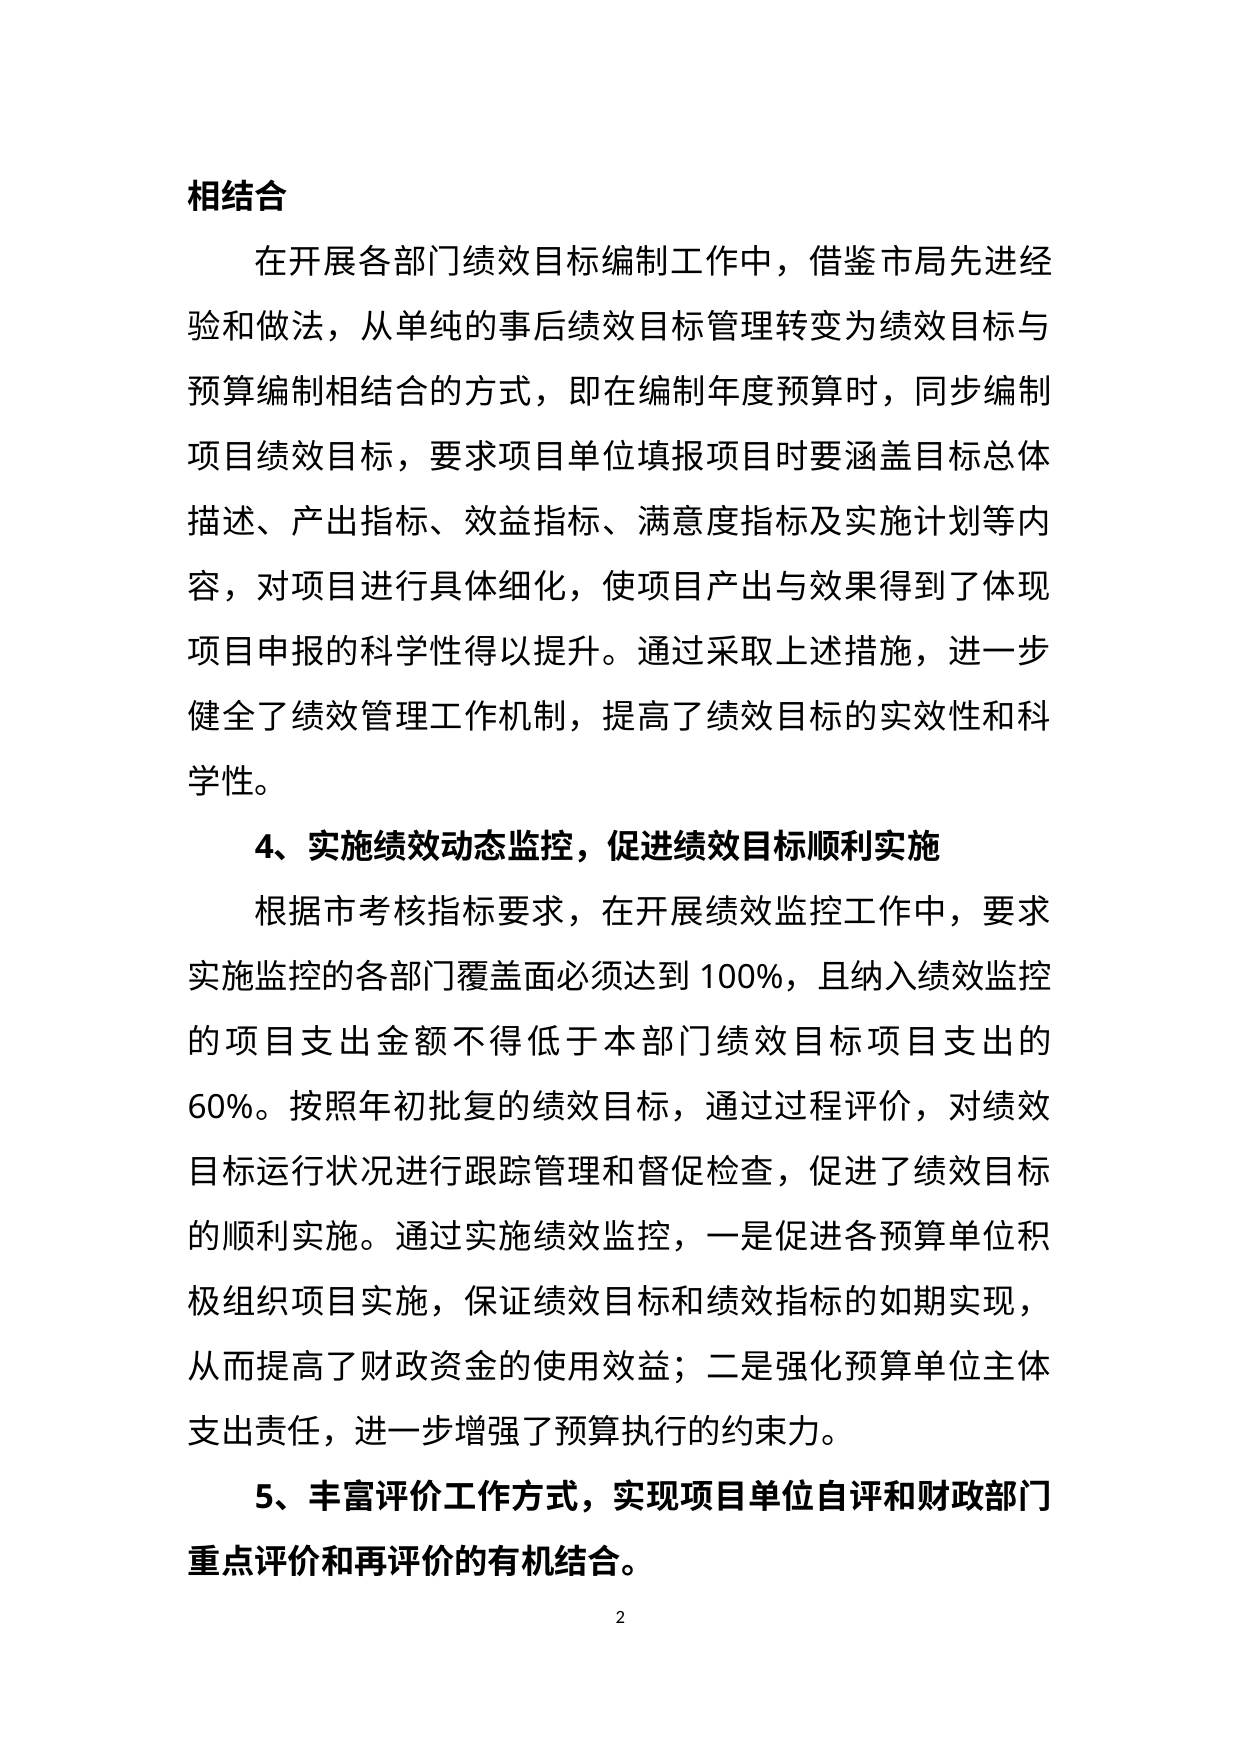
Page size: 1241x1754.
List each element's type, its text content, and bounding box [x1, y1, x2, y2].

text 4、实施绩效动态监控，促进绩效目标顺利实施 [187, 812, 1053, 877]
text 根据市考核指标要求，在开展绩效监控工作中，要求实施监控的各部门覆盖面必须达到100%，且纳入绩效监控的项目支出金额不得低于本部门绩效目标项目支出的60%。按照年初批复的绩效目标，通过过程评价，对绩效目标运行状况进行跟踪管理和督促检查，促进了绩效目标的顺利实施。通过实施绩效监控，一是促进各预算单位积极组织项目实施，保证绩效目标和绩效指标的如期实现，从而提高了财政资金的使用效益；二是强化预算单位主体支出责任，进一步增强了预算执行的约束力。 [187, 877, 1053, 1462]
text 在开展各部门绩效目标编制工作中，借鉴市局先进经验和做法，从单纯的事后绩效目标管理转变为绩效目标与预算编制相结合的方式，即在编制年度预算时，同步编制项目绩效目标，要求项目单位填报项目时要涵盖目标总体描述、产出指标、效益指标、满意度指标及实施计划等内容，对项目进行具体细化，使项目产出与效果得到了体现，项目申报的科学性得以提升。通过采取上述措施，进一步健全了绩效管理工作机制，提高了绩效目标的实效性和科学性。 [187, 227, 1053, 812]
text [187, 162, 1053, 227]
text 5、丰富评价工作方式，实现项目单位自评和财政部门重点评价和再评价的有机结合。 [187, 1462, 1053, 1592]
